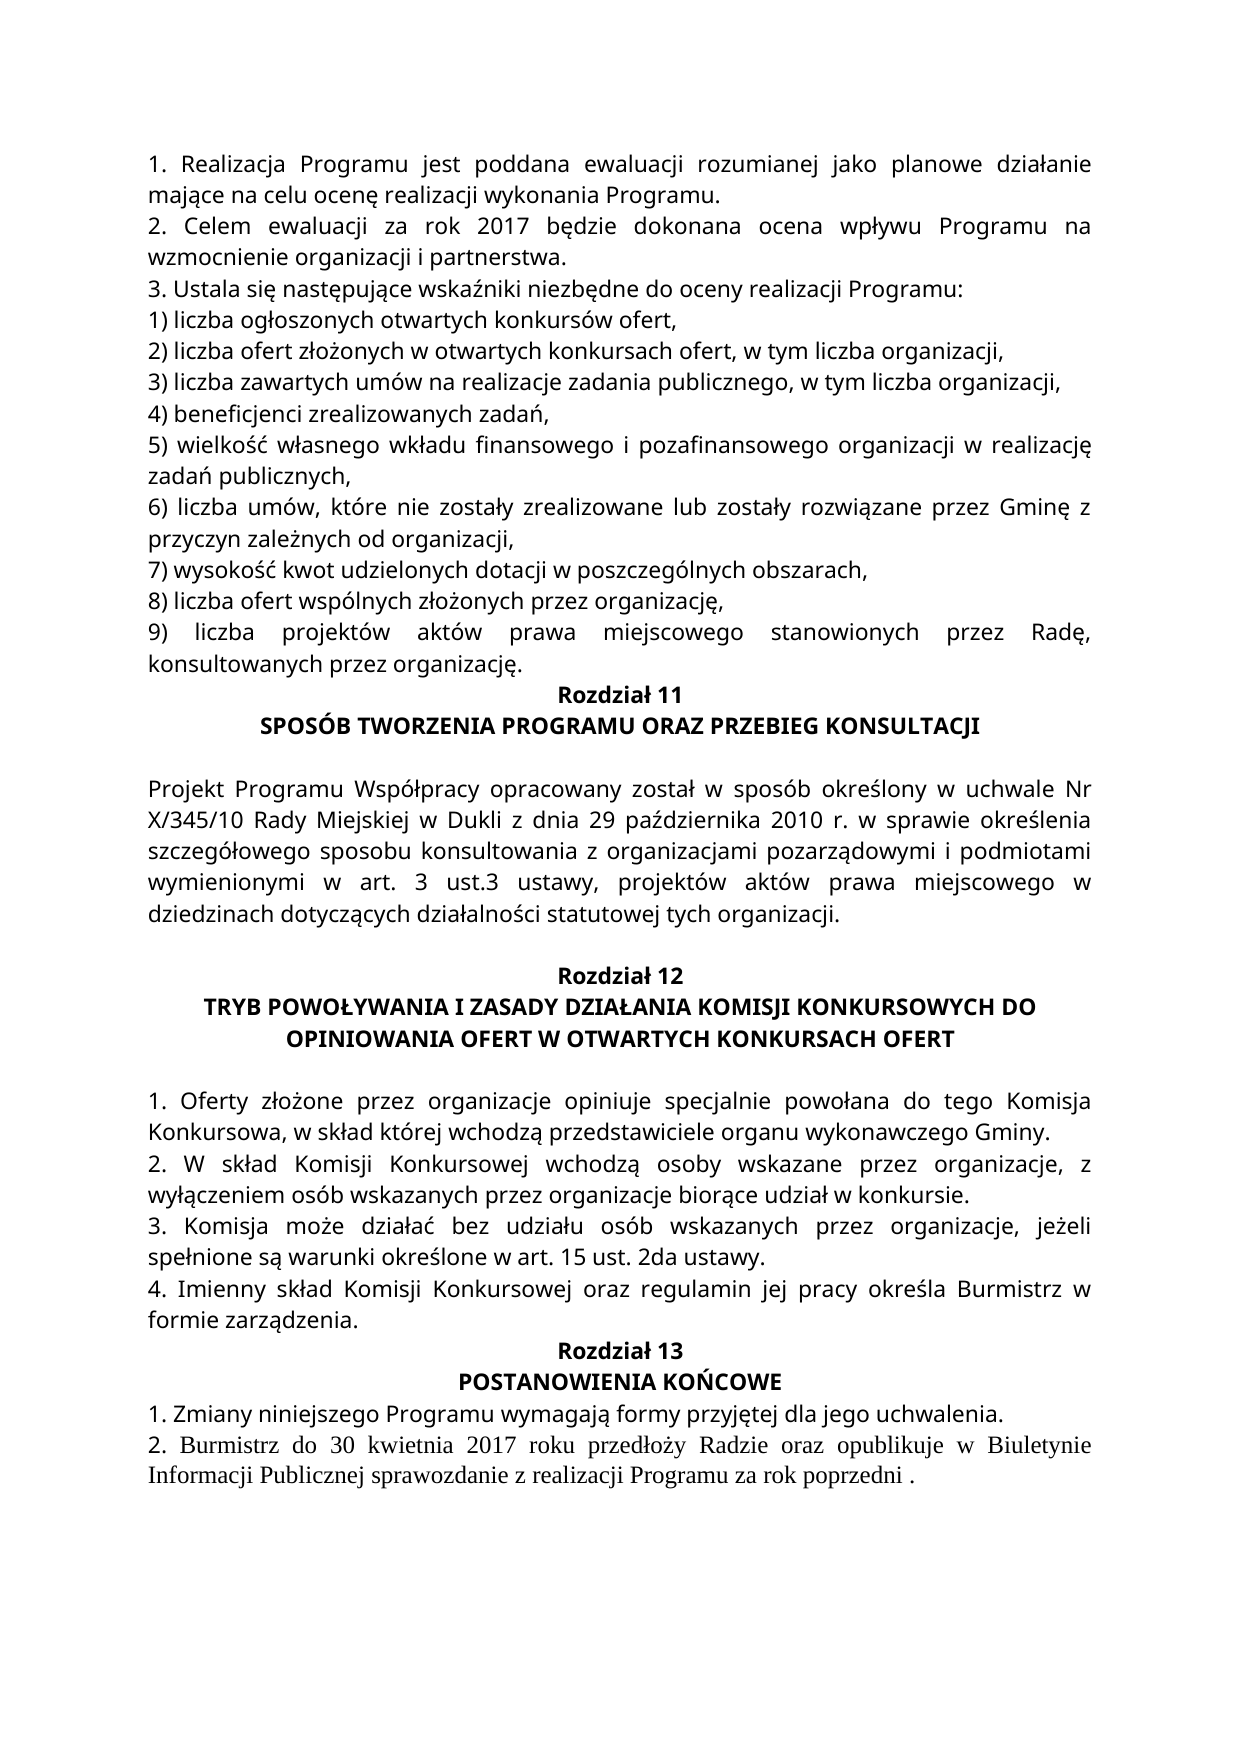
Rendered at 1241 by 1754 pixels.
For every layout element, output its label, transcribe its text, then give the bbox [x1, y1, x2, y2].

text 1. Realizacja Programu jest poddana ewaluacji rozumianej jako planowe działanie mające na celu ocenę realizacji wykonania Programu. [148, 148, 1093, 210]
text 2. W skład Komisji Konkursowej wchodzą osoby wskazane przez organizacje, z wyłączeniem osób wskazanych przez organizacje biorące udział w konkursie. [148, 1148, 1093, 1210]
text 2) liczba ofert złożonych w otwartych konkursach ofert, w tym liczba organizacji, [148, 335, 1093, 366]
text Rozdział 12 [148, 960, 1093, 991]
text Rozdział 11 [148, 679, 1093, 710]
text 1. Oferty złożone przez organizacje opiniuje specjalnie powołana do tego Komisja Konkursowa, w skład której wchodzą przedstawiciele organu wykonawczego Gminy. [148, 1085, 1093, 1148]
text 3) liczba zawartych umów na realizacje zadania publicznego, w tym liczba organizacji, [148, 366, 1093, 398]
text POSTANOWIENIA KOŃCOWE [148, 1366, 1093, 1398]
text 1) liczba ogłoszonych otwartych konkursów ofert, [148, 304, 1093, 335]
text 9) liczba projektów aktów prawa miejscowego stanowionych przez Radę, konsultowanych przez organizację. [148, 616, 1093, 679]
text SPOSÓB TWORZENIA PROGRAMU ORAZ PRZEBIEG KONSULTACJI [148, 710, 1093, 741]
text 1. Zmiany niniejszego Programu wymagają formy przyjętej dla jego uchwalenia. [148, 1398, 1093, 1429]
text Rozdział 13 [148, 1335, 1093, 1366]
text TRYB POWOŁYWANIA I ZASADY DZIAŁANIA KOMISJI KONKURSOWYCH DO OPINIOWANIA OFERT W OTWARTYCH KONKURSACH OFERT [148, 991, 1093, 1054]
text 2. Celem ewaluacji za rok 2017 będzie dokonana ocena wpływu Programu na wzmocnienie organizacji i partnerstwa. [148, 210, 1093, 273]
text 4) beneficjenci zrealizowanych zadań, [148, 398, 1093, 429]
text 3. Komisja może działać bez udziału osób wskazanych przez organizacje, jeżeli spełnione są warunki określone w art. 15 ust. 2da ustawy. [148, 1210, 1093, 1273]
text 3. Ustala się następujące wskaźniki niezbędne do oceny realizacji Programu: [148, 273, 1093, 304]
text 2. Burmistrz do 30 kwietnia 2017 roku przedłoży Radzie oraz opublikuje w Biuletynie Informacji Publicznej sprawozdanie z realizacji Programu za rok poprzedni . [148, 1429, 1093, 1489]
text 7) wysokość kwot udzielonych dotacji w poszczególnych obszarach, [148, 554, 1093, 585]
text 4. Imienny skład Komisji Konkursowej oraz regulamin jej pracy określa Burmistrz w formie zarządzenia. [148, 1273, 1093, 1335]
text 8) liczba ofert wspólnych złożonych przez organizację, [148, 585, 1093, 616]
text Projekt Programu Współpracy opracowany został w sposób określony w uchwale Nr X/345/10 Rady Miejskiej w Dukli z dnia 29 października 2010 r. w sprawie określenia szczegółowego sposobu konsultowania z organizacjami pozarządowymi i podmiotami wymienionymi w art. 3 ust.3 ustawy, projektów aktów prawa miejscowego w dziedzinach dotyczących działalności statutowej tych organizacji. [148, 773, 1093, 929]
text 6) liczba umów, które nie zostały zrealizowane lub zostały rozwiązane przez Gminę z przyczyn zależnych od organizacji, [148, 491, 1093, 554]
text 5) wielkość własnego wkładu finansowego i pozafinansowego organizacji w realizację zadań publicznych, [148, 429, 1093, 491]
